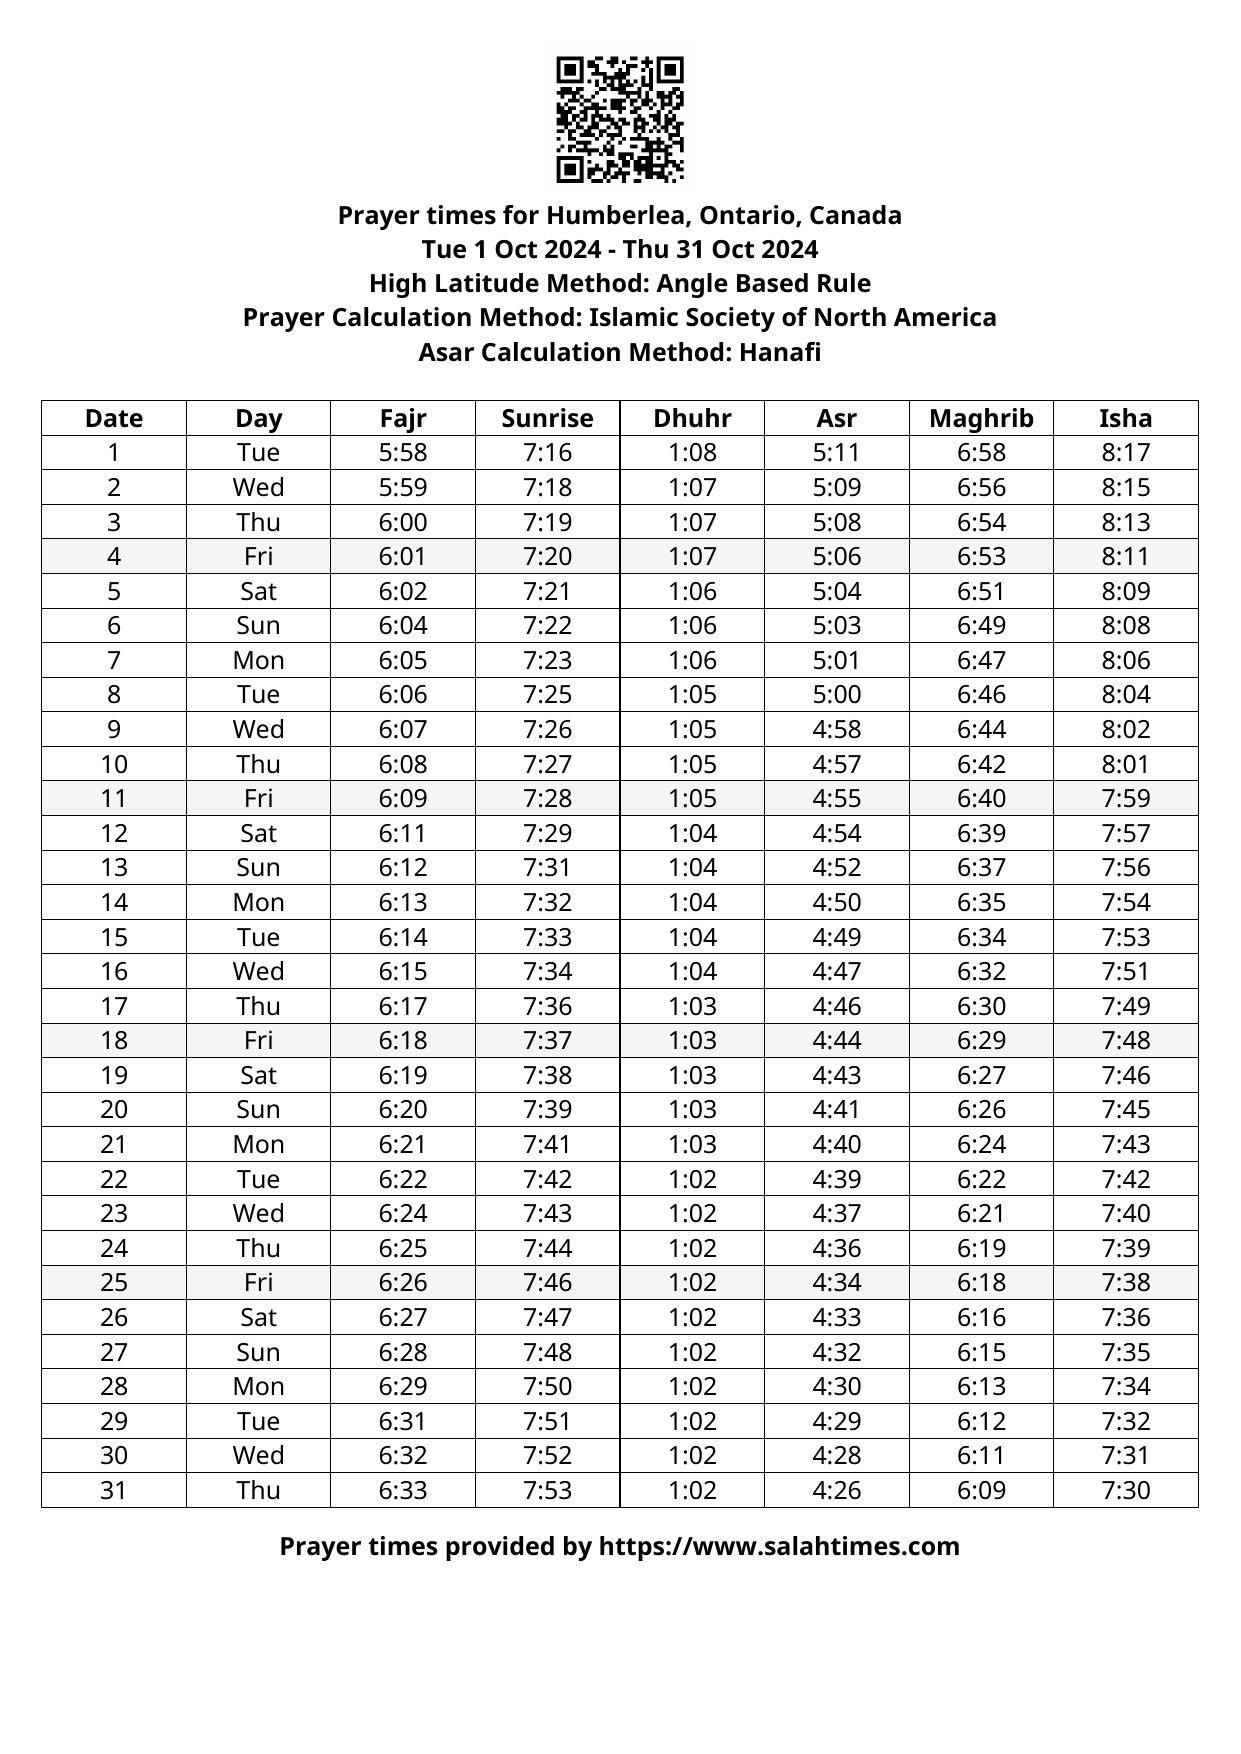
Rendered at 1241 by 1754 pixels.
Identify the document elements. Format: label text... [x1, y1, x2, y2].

table_cell 7 [42, 643, 186, 677]
table_cell 1:05 [621, 781, 764, 815]
table_cell 1:02 [621, 1266, 764, 1299]
table_cell 1:06 [621, 609, 764, 642]
table_cell 4:30 [765, 1369, 909, 1403]
table_cell 8:09 [1054, 574, 1198, 607]
table_cell 8:15 [1054, 470, 1198, 504]
table_cell Tue [187, 1162, 330, 1195]
table_cell 4:43 [765, 1058, 909, 1092]
table_cell 1:02 [621, 1300, 764, 1334]
table_cell 1:04 [621, 885, 764, 919]
table_cell 18 [42, 1024, 186, 1057]
table_cell 6:27 [331, 1300, 475, 1334]
table_cell 7:37 [476, 1024, 619, 1057]
table_cell 7:51 [1054, 954, 1198, 988]
table_cell 1:02 [621, 1439, 764, 1472]
table_header Date [42, 401, 186, 434]
picture [542, 41, 699, 198]
table_cell 6:13 [331, 885, 475, 919]
table_cell Wed [187, 954, 330, 988]
table_cell 4:29 [765, 1404, 909, 1437]
table_cell 6:22 [910, 1162, 1053, 1195]
table_cell 16 [42, 954, 186, 988]
table_header Dhuhr [621, 401, 764, 434]
table_cell 5:11 [765, 436, 909, 469]
table_cell 7:47 [476, 1300, 619, 1334]
table_cell 6:49 [910, 609, 1053, 642]
table_cell 5:00 [765, 678, 909, 711]
text Prayer times for Humberlea, Ontario, Canada [42, 198, 1198, 232]
table_cell 7:39 [1054, 1231, 1198, 1264]
table_cell 1:07 [621, 539, 764, 573]
table_cell Tue [187, 436, 330, 469]
table_cell 6:54 [910, 505, 1053, 538]
table_cell 1:05 [621, 678, 764, 711]
table_cell 8:13 [1054, 505, 1198, 538]
table_cell Mon [187, 1127, 330, 1161]
table_cell 4:28 [765, 1439, 909, 1472]
table_cell 4:36 [765, 1231, 909, 1264]
table_cell 6:30 [910, 989, 1053, 1022]
table_cell 7:48 [476, 1335, 619, 1368]
table_cell 5:03 [765, 609, 909, 642]
table_cell 1:04 [621, 851, 764, 884]
table_cell 6:07 [331, 712, 475, 746]
text High Latitude Method: Angle Based Rule [42, 266, 1198, 300]
table_cell Wed [187, 1196, 330, 1230]
table_cell 7:52 [476, 1439, 619, 1472]
table_cell 5 [42, 574, 186, 607]
table_cell 4:55 [765, 781, 909, 815]
table_cell 6:04 [331, 609, 475, 642]
table_cell 26 [42, 1300, 186, 1334]
table_cell Thu [187, 1231, 330, 1264]
table_cell 6:20 [331, 1093, 475, 1126]
table_cell 7:23 [476, 643, 619, 677]
table_cell 7:49 [1054, 989, 1198, 1022]
table_cell 7:32 [1054, 1404, 1198, 1437]
table_cell 1:07 [621, 505, 764, 538]
table_cell 10 [42, 747, 186, 780]
table_cell 7:22 [476, 609, 619, 642]
table_cell 7:31 [1054, 1439, 1198, 1472]
table_cell 6:56 [910, 470, 1053, 504]
table_cell 4:37 [765, 1196, 909, 1230]
table_cell 2 [42, 470, 186, 504]
table_cell 6:02 [331, 574, 475, 607]
table_cell 4:40 [765, 1127, 909, 1161]
table_cell 31 [42, 1473, 186, 1507]
table_cell 1 [42, 436, 186, 469]
table_cell 8:01 [1054, 747, 1198, 780]
table_cell Tue [187, 920, 330, 953]
table_cell 6:11 [910, 1439, 1053, 1472]
table_cell 12 [42, 816, 186, 849]
table_cell 6 [42, 609, 186, 642]
table_cell 6:11 [331, 816, 475, 849]
table_cell 30 [42, 1439, 186, 1472]
table_cell 4:57 [765, 747, 909, 780]
table_cell 4:39 [765, 1162, 909, 1195]
table_cell 7:51 [476, 1404, 619, 1437]
table_cell 6:05 [331, 643, 475, 677]
table_cell 28 [42, 1369, 186, 1403]
table_cell 7:21 [476, 574, 619, 607]
text Tue 1 Oct 2024 - Thu 31 Oct 2024 [42, 232, 1198, 266]
table_cell 6:19 [910, 1231, 1053, 1264]
table_cell 6:24 [331, 1196, 475, 1230]
table_cell 1:02 [621, 1162, 764, 1195]
table_cell Fri [187, 781, 330, 815]
table_cell 6:01 [331, 539, 475, 573]
table_cell 6:17 [331, 989, 475, 1022]
table_cell 1:02 [621, 1369, 764, 1403]
table_cell 4:26 [765, 1473, 909, 1507]
table_cell 7:42 [476, 1162, 619, 1195]
table_cell 1:03 [621, 1058, 764, 1092]
table_cell 1:08 [621, 436, 764, 469]
table_cell 6:21 [910, 1196, 1053, 1230]
table_cell 6:33 [331, 1473, 475, 1507]
table_cell 7:30 [1054, 1473, 1198, 1507]
table_cell 6:12 [331, 851, 475, 884]
table_cell 1:07 [621, 470, 764, 504]
table_cell 4:32 [765, 1335, 909, 1368]
table_cell 8:17 [1054, 436, 1198, 469]
table_cell 7:34 [1054, 1369, 1198, 1403]
table_cell 7:38 [1054, 1266, 1198, 1299]
table_cell 6:32 [910, 954, 1053, 988]
table_cell Fri [187, 539, 330, 573]
table_cell 7:25 [476, 678, 619, 711]
table_cell Mon [187, 1369, 330, 1403]
table_cell 6:25 [331, 1231, 475, 1264]
table_cell 6:15 [331, 954, 475, 988]
table_cell 6:28 [331, 1335, 475, 1368]
table_cell 1:02 [621, 1196, 764, 1230]
table_cell Wed [187, 1439, 330, 1472]
table_cell 1:02 [621, 1231, 764, 1264]
table_cell 4:50 [765, 885, 909, 919]
table_cell 6:06 [331, 678, 475, 711]
table_cell 6:47 [910, 643, 1053, 677]
table_cell 7:34 [476, 954, 619, 988]
table_cell 7:56 [1054, 851, 1198, 884]
table_cell 22 [42, 1162, 186, 1195]
table_cell 7:54 [1054, 885, 1198, 919]
table_cell 1:06 [621, 643, 764, 677]
table_cell Mon [187, 885, 330, 919]
table_cell 7:19 [476, 505, 619, 538]
table_cell 9 [42, 712, 186, 746]
table_cell 6:51 [910, 574, 1053, 607]
table_header Sunrise [476, 401, 619, 434]
table_cell Thu [187, 505, 330, 538]
table_cell 23 [42, 1196, 186, 1230]
table_cell 5:06 [765, 539, 909, 573]
table_cell 6:09 [331, 781, 475, 815]
table_cell 4:54 [765, 816, 909, 849]
table_cell 1:03 [621, 1093, 764, 1126]
table_cell Thu [187, 747, 330, 780]
table_cell 1:03 [621, 1024, 764, 1057]
table_cell Sat [187, 1058, 330, 1092]
table_cell 7:27 [476, 747, 619, 780]
table_cell 6:19 [331, 1058, 475, 1092]
table_cell 4:41 [765, 1093, 909, 1126]
table_cell 7:29 [476, 816, 619, 849]
table_cell 15 [42, 920, 186, 953]
table_cell 1:03 [621, 989, 764, 1022]
table_cell 6:31 [331, 1404, 475, 1437]
table_cell 7:38 [476, 1058, 619, 1092]
table_cell 21 [42, 1127, 186, 1161]
table_cell 4 [42, 539, 186, 573]
table_cell 4:44 [765, 1024, 909, 1057]
table_cell 20 [42, 1093, 186, 1126]
table_cell Sat [187, 816, 330, 849]
table_cell 6:15 [910, 1335, 1053, 1368]
table_cell 6:21 [331, 1127, 475, 1161]
table_cell 6:26 [910, 1093, 1053, 1126]
table_cell Tue [187, 1404, 330, 1437]
table_cell 6:29 [910, 1024, 1053, 1057]
table_cell Fri [187, 1024, 330, 1057]
table_cell 7:18 [476, 470, 619, 504]
table_cell 6:16 [910, 1300, 1053, 1334]
table_cell 6:12 [910, 1404, 1053, 1437]
table_cell Thu [187, 989, 330, 1022]
table_cell 5:09 [765, 470, 909, 504]
table_cell 6:32 [331, 1439, 475, 1472]
table_cell 7:36 [1054, 1300, 1198, 1334]
table_cell 1:04 [621, 954, 764, 988]
table_cell 4:49 [765, 920, 909, 953]
table_cell 6:13 [910, 1369, 1053, 1403]
table_cell 6:35 [910, 885, 1053, 919]
table_cell Sun [187, 609, 330, 642]
table_header Fajr [331, 401, 475, 434]
table_cell 4:46 [765, 989, 909, 1022]
table_cell Sat [187, 574, 330, 607]
table_cell 17 [42, 989, 186, 1022]
table_cell 6:46 [910, 678, 1053, 711]
table_cell 13 [42, 851, 186, 884]
table_cell 1:04 [621, 920, 764, 953]
table_cell 7:46 [1054, 1058, 1198, 1092]
table_cell 7:50 [476, 1369, 619, 1403]
table_cell 1:05 [621, 747, 764, 780]
table_cell 5:01 [765, 643, 909, 677]
table_cell 1:06 [621, 574, 764, 607]
table_cell 6:22 [331, 1162, 475, 1195]
table_cell 6:27 [910, 1058, 1053, 1092]
table_header Day [187, 401, 330, 434]
table_cell 7:32 [476, 885, 619, 919]
table_cell 7:53 [476, 1473, 619, 1507]
table_cell 6:44 [910, 712, 1053, 746]
table_cell 1:05 [621, 712, 764, 746]
table_cell Wed [187, 712, 330, 746]
table_cell 14 [42, 885, 186, 919]
table_cell 5:59 [331, 470, 475, 504]
table_cell 5:58 [331, 436, 475, 469]
table_cell 8:06 [1054, 643, 1198, 677]
table_cell 11 [42, 781, 186, 815]
table_cell 6:53 [910, 539, 1053, 573]
table_cell 4:58 [765, 712, 909, 746]
table_cell 6:18 [331, 1024, 475, 1057]
table_header Maghrib [910, 401, 1053, 434]
table_cell Tue [187, 678, 330, 711]
table_cell 19 [42, 1058, 186, 1092]
table_cell 5:08 [765, 505, 909, 538]
table_cell 7:39 [476, 1093, 619, 1126]
table_cell 7:36 [476, 989, 619, 1022]
table_cell 6:39 [910, 816, 1053, 849]
table_cell 7:42 [1054, 1162, 1198, 1195]
table_cell 7:35 [1054, 1335, 1198, 1368]
table_cell 1:02 [621, 1404, 764, 1437]
table_cell Thu [187, 1473, 330, 1507]
table_cell 4:52 [765, 851, 909, 884]
table_cell Sun [187, 851, 330, 884]
table_cell Fri [187, 1266, 330, 1299]
table_cell Sat [187, 1300, 330, 1334]
table_cell 4:34 [765, 1266, 909, 1299]
table_cell Wed [187, 470, 330, 504]
table_cell 7:59 [1054, 781, 1198, 815]
text Prayer Calculation Method: Islamic Society of North America [42, 300, 1198, 334]
table_cell 8:04 [1054, 678, 1198, 711]
table_cell 6:34 [910, 920, 1053, 953]
table_cell 7:40 [1054, 1196, 1198, 1230]
table_header Isha [1054, 401, 1198, 434]
table_cell 25 [42, 1266, 186, 1299]
table_cell 6:37 [910, 851, 1053, 884]
table_cell 1:03 [621, 1127, 764, 1161]
table_cell 7:20 [476, 539, 619, 573]
table_cell 8:08 [1054, 609, 1198, 642]
table_cell 7:16 [476, 436, 619, 469]
table_cell Mon [187, 643, 330, 677]
table_cell 27 [42, 1335, 186, 1368]
table_cell 6:29 [331, 1369, 475, 1403]
table_cell 4:33 [765, 1300, 909, 1334]
table_cell 7:26 [476, 712, 619, 746]
table_cell 6:00 [331, 505, 475, 538]
table_cell 7:31 [476, 851, 619, 884]
table_cell 7:43 [476, 1196, 619, 1230]
table_header Asr [765, 401, 909, 434]
table_cell 1:04 [621, 816, 764, 849]
table_cell 24 [42, 1231, 186, 1264]
table_cell 1:02 [621, 1473, 764, 1507]
table_cell 1:02 [621, 1335, 764, 1368]
table_cell 7:57 [1054, 816, 1198, 849]
table_cell 29 [42, 1404, 186, 1437]
text Prayer times provided by https://www.salahtimes.com [42, 1528, 1198, 1563]
table_cell Sun [187, 1335, 330, 1368]
table_cell 3 [42, 505, 186, 538]
table_cell 6:18 [910, 1266, 1053, 1299]
table_cell 7:45 [1054, 1093, 1198, 1126]
table_cell 5:04 [765, 574, 909, 607]
table_cell 8:11 [1054, 539, 1198, 573]
table_cell 7:53 [1054, 920, 1198, 953]
text Asar Calculation Method: Hanafi [42, 334, 1198, 368]
table_cell 6:14 [331, 920, 475, 953]
table_cell 7:44 [476, 1231, 619, 1264]
table_cell 6:58 [910, 436, 1053, 469]
table_cell 8 [42, 678, 186, 711]
table_cell 7:41 [476, 1127, 619, 1161]
table_cell 7:46 [476, 1266, 619, 1299]
table_cell 7:43 [1054, 1127, 1198, 1161]
table_cell Sun [187, 1093, 330, 1126]
table_cell 6:08 [331, 747, 475, 780]
table_cell 8:02 [1054, 712, 1198, 746]
table_cell 6:24 [910, 1127, 1053, 1161]
table_cell 7:28 [476, 781, 619, 815]
table_cell 6:09 [910, 1473, 1053, 1507]
table_cell 7:33 [476, 920, 619, 953]
table_cell 7:48 [1054, 1024, 1198, 1057]
table_cell 6:42 [910, 747, 1053, 780]
table_cell 6:26 [331, 1266, 475, 1299]
table_cell 4:47 [765, 954, 909, 988]
table_cell 6:40 [910, 781, 1053, 815]
